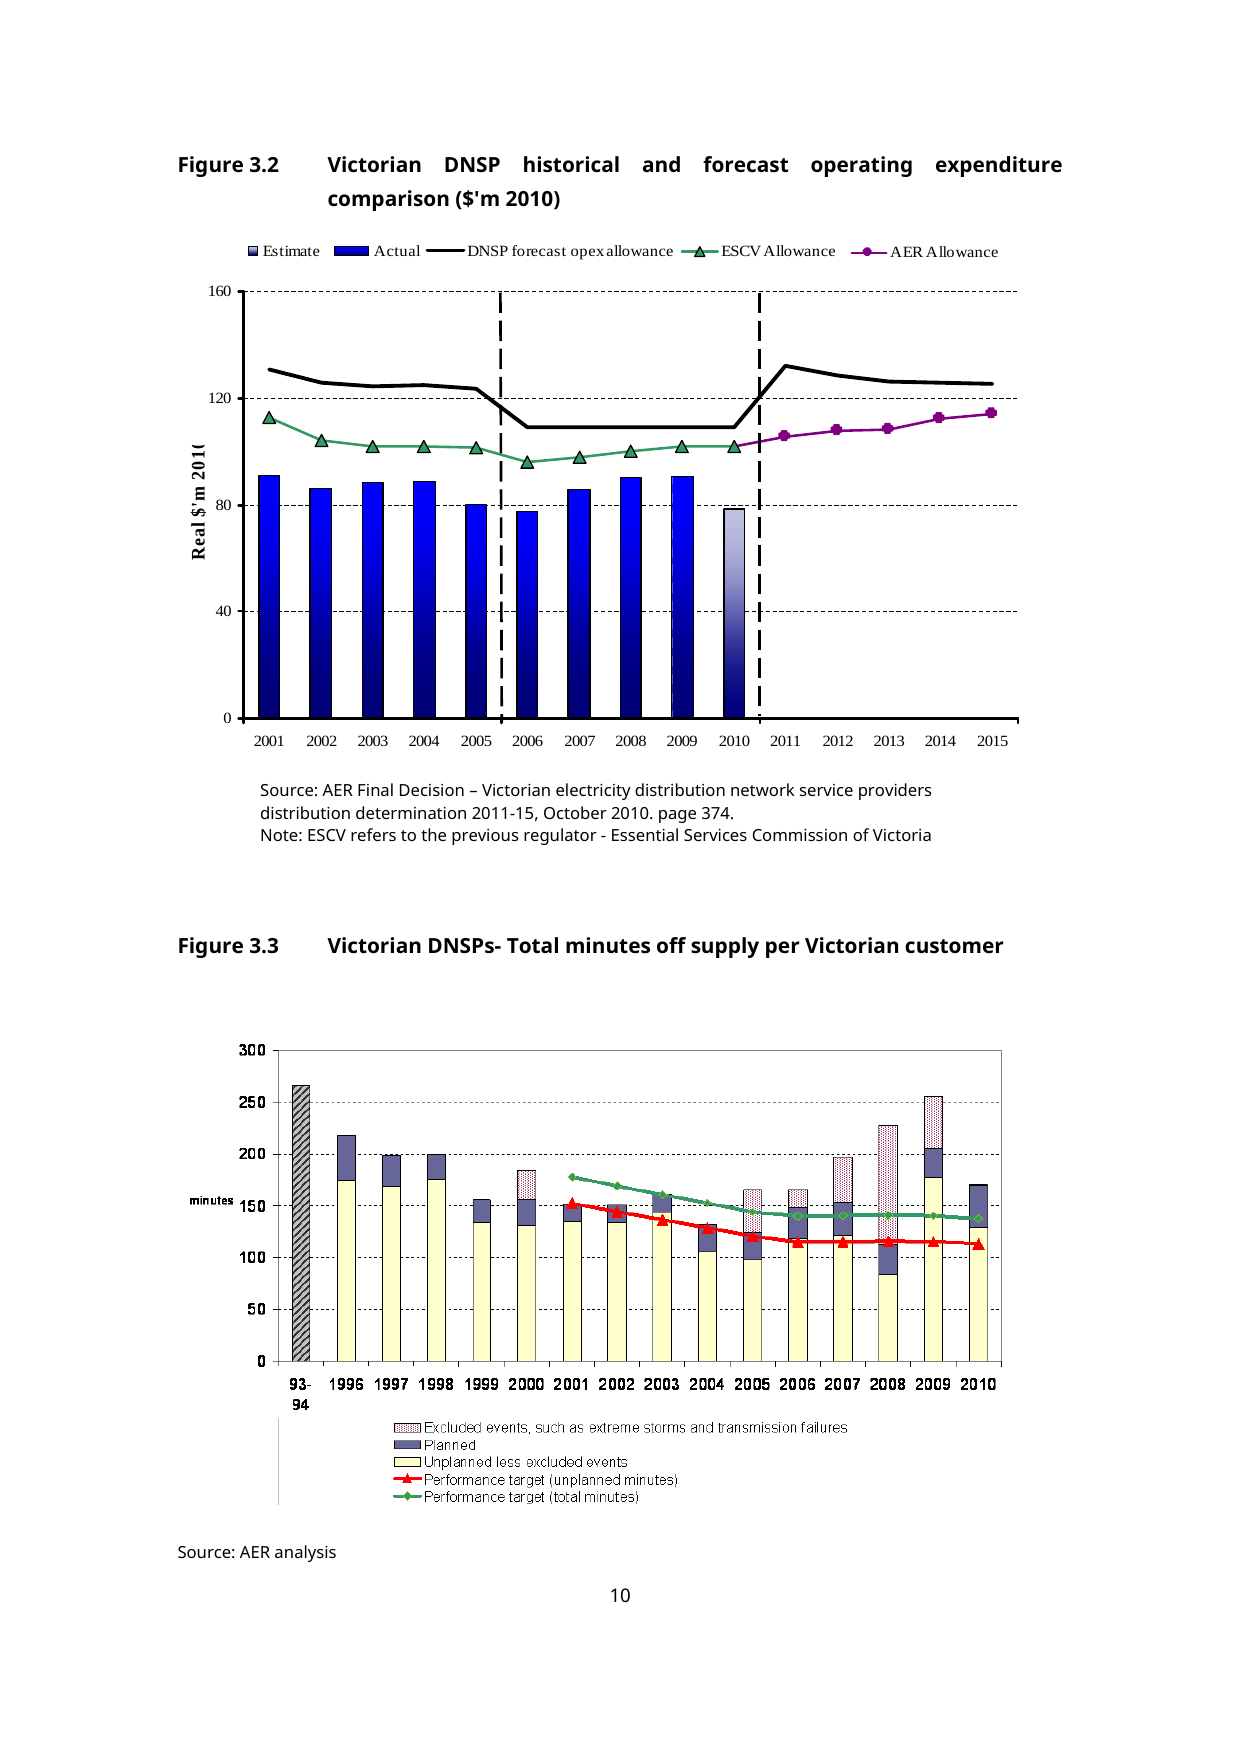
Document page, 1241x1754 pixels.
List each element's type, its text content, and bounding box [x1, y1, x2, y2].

text Note: ESCV refers to the previous regulator - Essential Services Commission of Victoria [177, 824, 951, 847]
subtitle Victorian DNSPs- Total minutes off supply per Victorian customer [177, 931, 1063, 959]
text Source: AER Final Decision – Victorian electricity distribution network service providers distribution determination 2011-15, October 2010. page 374. [177, 778, 951, 824]
picture [177, 977, 1042, 1511]
text Source: AER analysis [177, 1541, 951, 1563]
subtitle Victorian DNSP historical and forecast operating expenditure comparison ($'m 2010) [177, 150, 1063, 212]
